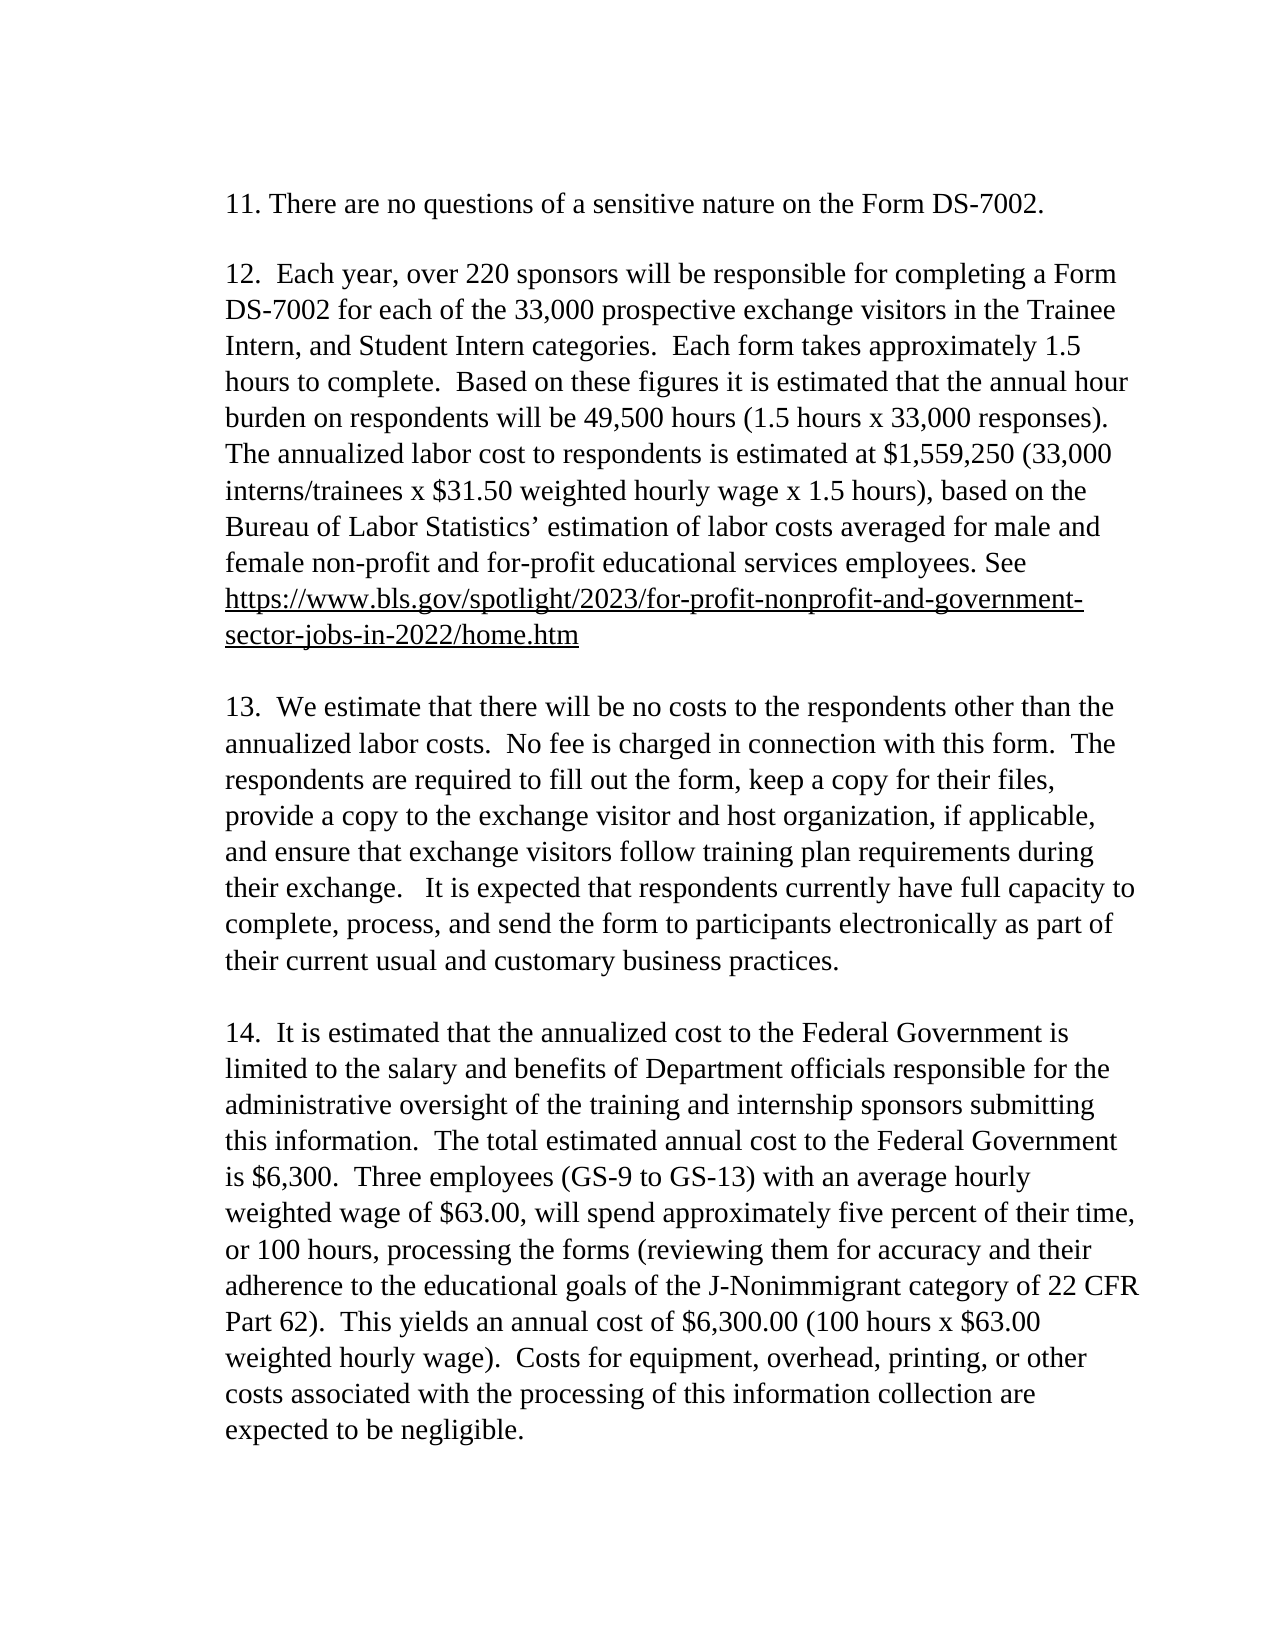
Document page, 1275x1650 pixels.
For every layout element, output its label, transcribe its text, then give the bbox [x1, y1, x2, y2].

text 14. It is estimated that the annualized cost to the Federal Government is limited to the salary and benefits of Department officials responsible for the administrative oversight of the training and internship sponsors submitting this information. The total estimated annual cost to the Federal Government is $6,300. Three employees (GS-9 to GS-13) with an average hourly weighted wage of $63.00, will spend approximately five percent of their time, or 100 hours, processing the forms (reviewing them for accuracy and their adherence to the educational goals of the J-Nonimmigrant category of 22 CFR Part 62). This yields an annual cost of $6,300.00 (100 hours x $63.00 weighted hourly wage). Costs for equipment, overhead, printing, or other costs associated with the processing of this information collection are expected to be negligible. [225, 1015, 1144, 1446]
text 11. There are no questions of a sensitive nature on the Form DS-7002. [225, 186, 1144, 220]
text 12. Each year, over 220 sponsors will be responsible for completing a Form DS-7002 for each of the 33,000 prospective exchange visitors in the Trainee Intern, and Student Intern categories. Each form takes approximately 1.5 hours to complete. Based on these figures it is estimated that the annual hour burden on respondents will be 49,500 hours (1.5 hours x 33,000 responses). The annualized labor cost to respondents is estimated at $1,559,250 (33,000 interns/trainees x $31.50 weighted hourly wage x 1.5 hours), based on the Bureau of Labor Statistics’ estimation of labor costs averaged for male and female non-profit and for-profit educational services employees. See https://www.bls.gov/spotlight/2023/for-profit-nonprofit-and-government-sector-jobs-in-2022/home.htm [225, 256, 1144, 651]
text 13. We estimate that there will be no costs to the respondents other than the annualized labor costs. No fee is charged in connection with this form. The respondents are required to fill out the form, keep a copy for their files, provide a copy to the exchange visitor and host organization, if applicable, and ensure that exchange visitors follow training plan requirements during their exchange. It is expected that respondents currently have full capacity to complete, process, and send the form to participants electronically as part of their current usual and customary business practices. [225, 689, 1144, 976]
